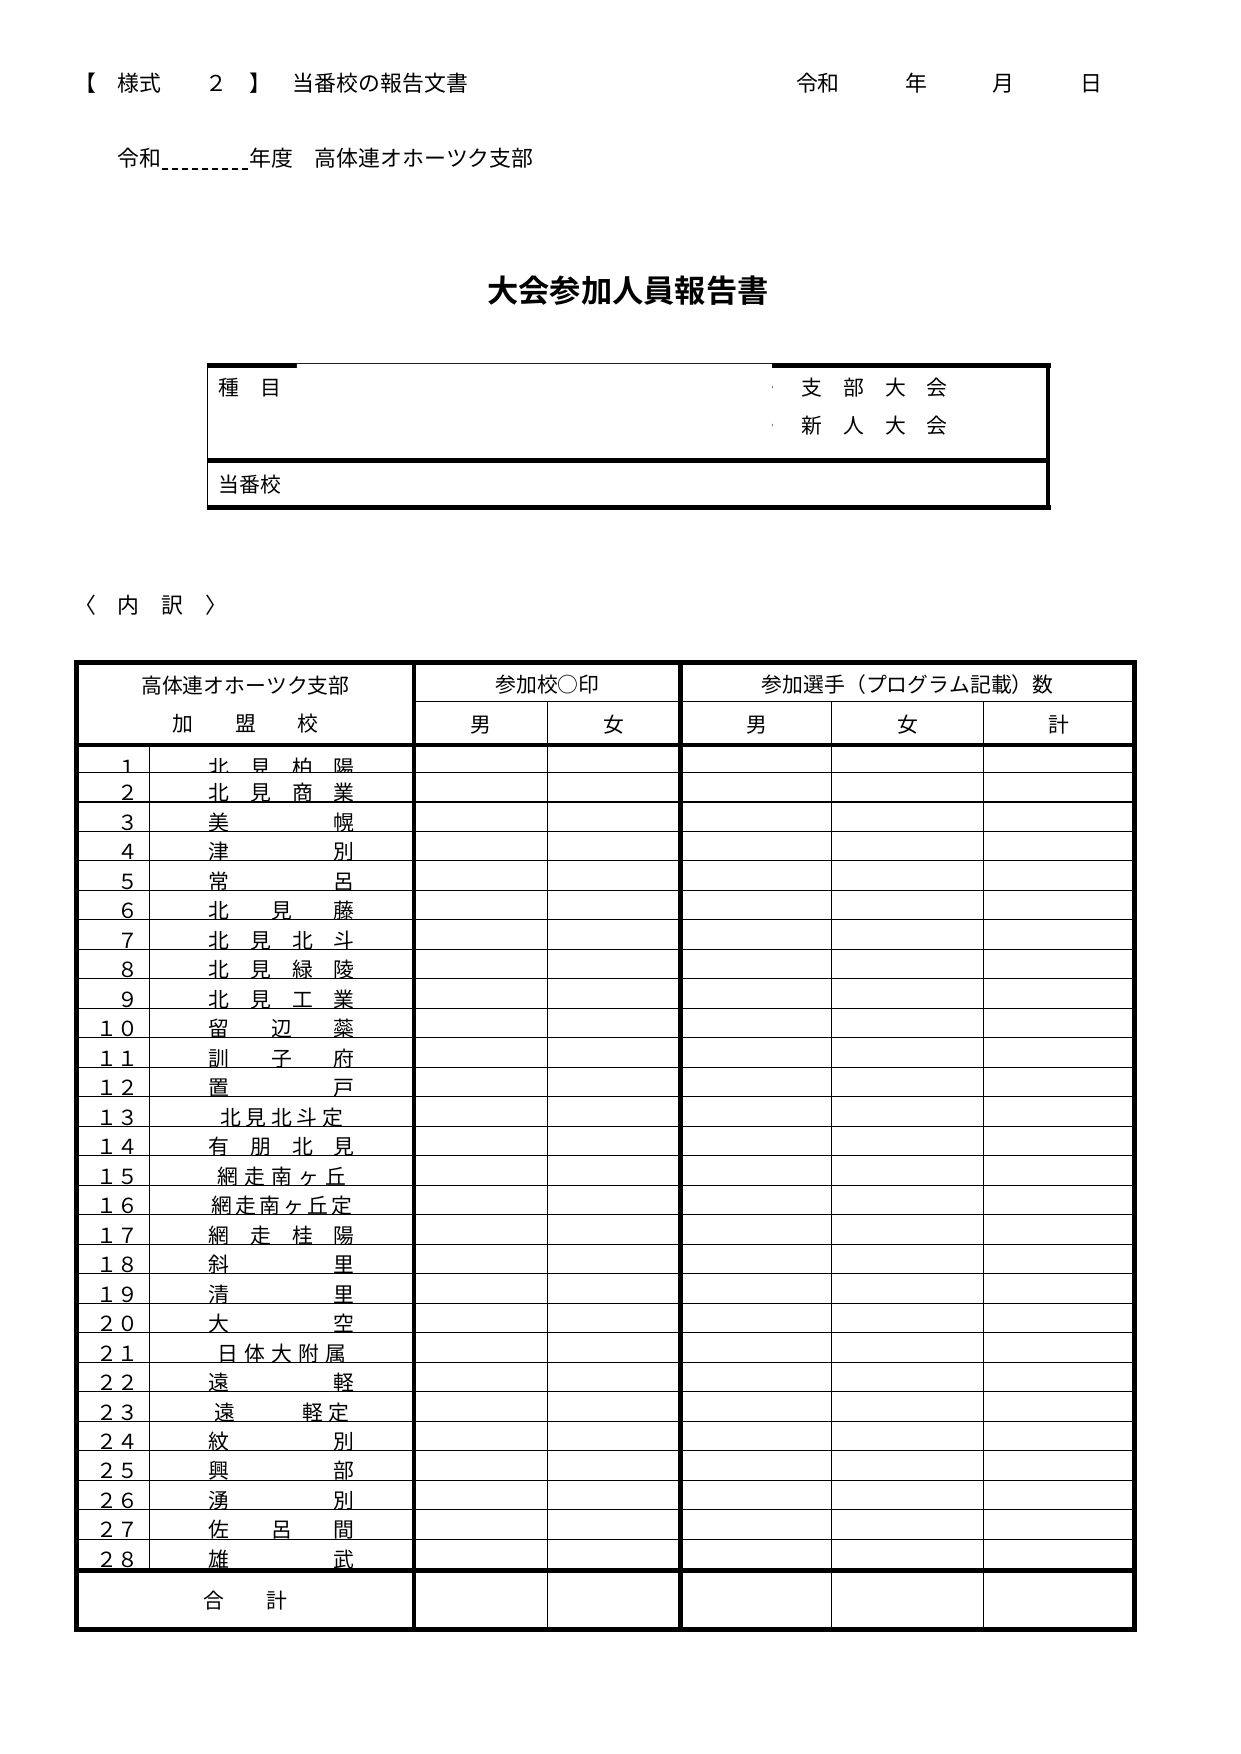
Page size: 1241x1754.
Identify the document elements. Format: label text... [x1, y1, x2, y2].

table_cell [832, 950, 983, 978]
table_cell 男 [683, 702, 831, 742]
table_cell ２０ [79, 1304, 149, 1332]
table_cell [984, 920, 1132, 949]
table_cell [832, 832, 983, 860]
table_cell ２４ [79, 1422, 149, 1450]
table_cell [832, 1481, 983, 1509]
table_cell [984, 1540, 1132, 1568]
table_cell [832, 1245, 983, 1273]
table_cell 美 幌 [150, 803, 412, 831]
table_cell [683, 803, 831, 831]
table_cell [548, 1363, 678, 1391]
table_cell [984, 861, 1132, 890]
table_cell １０ [79, 1009, 149, 1037]
table_cell [416, 773, 547, 801]
table_cell [548, 1333, 678, 1362]
table_cell ２２ [79, 1363, 149, 1391]
table_cell １２ [79, 1068, 149, 1096]
table_cell [548, 979, 678, 1008]
table_cell [683, 1156, 831, 1185]
table_cell [548, 1422, 678, 1450]
table_cell [832, 979, 983, 1008]
table_cell [683, 1068, 831, 1096]
table_cell [984, 1333, 1132, 1362]
table_cell [548, 773, 678, 801]
table_cell ６ [79, 891, 149, 919]
table_cell ２８ [79, 1540, 149, 1568]
table_cell 北 見 緑 陵 [150, 950, 412, 978]
table_cell １９ [79, 1274, 149, 1303]
table_cell [832, 747, 983, 772]
table_cell 有 朋 北 見 [150, 1127, 412, 1155]
table_cell [832, 1304, 983, 1332]
table_cell １５ [79, 1156, 149, 1185]
table_cell [683, 1451, 831, 1479]
table_cell [416, 1304, 547, 1332]
table_cell １６ [79, 1186, 149, 1214]
table_cell [832, 803, 983, 831]
table_cell [683, 1510, 831, 1538]
table_cell [683, 1540, 831, 1568]
table_cell １８ [79, 1245, 149, 1273]
table_cell [984, 1510, 1132, 1538]
table_cell [984, 1451, 1132, 1479]
table_cell 網 走 桂 陽 [150, 1215, 412, 1244]
table_cell 大 空 [150, 1304, 412, 1332]
table_cell [416, 1451, 547, 1479]
table_cell [832, 773, 983, 801]
table_cell [683, 1304, 831, 1332]
table_cell 合 計 [79, 1573, 412, 1627]
table_cell [416, 1573, 547, 1627]
table_cell [832, 1573, 983, 1627]
table_cell 留 辺 蘂 [150, 1009, 412, 1037]
table_cell [416, 1392, 547, 1421]
table_cell ８ [79, 950, 149, 978]
table_cell [984, 1304, 1132, 1332]
table_cell 北 見 商 業 [150, 773, 412, 801]
table_cell [683, 950, 831, 978]
table_cell [548, 1510, 678, 1538]
table_cell [832, 1097, 983, 1126]
table_cell [984, 1481, 1132, 1509]
table_cell [416, 1510, 547, 1538]
table_cell [548, 1274, 678, 1303]
table_cell 訓 子 府 [150, 1038, 412, 1067]
table_cell [683, 1127, 831, 1155]
table_cell ４ [79, 832, 149, 860]
table_cell 興 部 [150, 1451, 412, 1479]
table_cell [683, 1333, 831, 1362]
table_cell [984, 1097, 1132, 1126]
text 〈 内 訳 〉 [74, 585, 1181, 622]
table_cell [832, 1392, 983, 1421]
table_cell 遠 軽 定 [150, 1392, 412, 1421]
table_cell [683, 1422, 831, 1450]
table_cell [984, 1245, 1132, 1273]
table_cell [548, 1068, 678, 1096]
table_cell [548, 1392, 678, 1421]
table_cell 清 里 [150, 1274, 412, 1303]
table_cell [416, 1333, 547, 1362]
table_cell [984, 1009, 1132, 1037]
table_cell [548, 1573, 678, 1627]
text 大会参加人員報告書 [74, 251, 1181, 326]
table_cell 常 呂 [150, 861, 412, 890]
table_cell ５ [79, 861, 149, 890]
table_cell 男 [416, 702, 547, 742]
table_cell [832, 1215, 983, 1244]
table_cell [683, 1097, 831, 1126]
table_cell [683, 1186, 831, 1214]
table_cell [416, 920, 547, 949]
table_cell [548, 803, 678, 831]
table_cell [984, 1215, 1132, 1244]
table_cell [683, 920, 831, 949]
table_cell ２６ [79, 1481, 149, 1509]
table_cell [984, 1068, 1132, 1096]
table_cell 北 見 藤 [150, 891, 412, 919]
table_cell [683, 1215, 831, 1244]
table_cell [416, 891, 547, 919]
table_cell [416, 1481, 547, 1509]
table_cell [832, 1363, 983, 1391]
table_cell [416, 1038, 547, 1067]
table_cell [984, 891, 1132, 919]
table_cell [683, 1363, 831, 1391]
table_cell 網走南ヶ丘定 [150, 1186, 412, 1214]
table_cell ２７ [79, 1510, 149, 1538]
table_cell [683, 1274, 831, 1303]
table_cell 北 見 工 業 [150, 979, 412, 1008]
table_cell １ [79, 747, 149, 772]
table_cell [984, 1422, 1132, 1450]
table_cell [548, 950, 678, 978]
table_cell [416, 1097, 547, 1126]
text 【 様式 ２ 】 当番校の報告文書 令和 年 月 日 [74, 63, 1181, 101]
table_cell [832, 1009, 983, 1037]
table_cell 雄 武 [150, 1540, 412, 1568]
table_cell [683, 773, 831, 801]
table_cell [832, 1333, 983, 1362]
table_cell [984, 950, 1132, 978]
table_cell [832, 1274, 983, 1303]
table_cell [416, 861, 547, 890]
table_cell [416, 832, 547, 860]
table_cell [683, 1009, 831, 1037]
table_cell [683, 1481, 831, 1509]
table_cell [984, 1573, 1132, 1627]
table_header 種 目 ・ 支 部 大 会 ・ 新 人 大 会 [208, 368, 1046, 458]
table_cell 佐 呂 間 [150, 1510, 412, 1538]
table_cell [683, 891, 831, 919]
table_cell [683, 1038, 831, 1067]
table_cell ２ [79, 773, 149, 801]
table_cell [683, 747, 831, 772]
table_cell [416, 1009, 547, 1037]
table_cell ２１ [79, 1333, 149, 1362]
table_cell [548, 1540, 678, 1568]
table_cell １７ [79, 1215, 149, 1244]
table_cell ７ [79, 920, 149, 949]
table_cell [984, 803, 1132, 831]
table_cell [548, 747, 678, 772]
table_cell [683, 861, 831, 890]
table_cell [548, 1127, 678, 1155]
table_cell 日体大附属 [150, 1333, 412, 1362]
table_cell [832, 1186, 983, 1214]
table_cell [548, 1451, 678, 1479]
table_cell [683, 1573, 831, 1627]
table_cell [416, 1245, 547, 1273]
table_cell [984, 1363, 1132, 1391]
table_cell [984, 1127, 1132, 1155]
table_cell [416, 803, 547, 831]
table_header 高体連オホーツク支部 加 盟 校 [79, 665, 412, 742]
text 令和 年度 高体連オホーツク支部 [74, 138, 1181, 176]
table_cell １１ [79, 1038, 149, 1067]
table_cell [416, 747, 547, 772]
table_cell [832, 891, 983, 919]
table_cell [832, 1451, 983, 1479]
table_cell [416, 1215, 547, 1244]
table_cell [683, 1392, 831, 1421]
table_cell [832, 1068, 983, 1096]
table_cell １４ [79, 1127, 149, 1155]
table_cell [548, 1097, 678, 1126]
table_cell 当番校 [208, 463, 1046, 505]
table_cell [984, 832, 1132, 860]
table_cell [832, 1038, 983, 1067]
table_cell [832, 1510, 983, 1538]
table_cell １３ [79, 1097, 149, 1126]
table_cell [416, 1186, 547, 1214]
table_cell [984, 1186, 1132, 1214]
table_cell [548, 1009, 678, 1037]
table_cell [548, 1304, 678, 1332]
table_cell 湧 別 [150, 1481, 412, 1509]
table_cell [984, 773, 1132, 801]
table_cell 北 見 柏 陽 [150, 747, 412, 772]
table_cell [548, 1156, 678, 1185]
table_cell [548, 920, 678, 949]
table_cell 女 [548, 702, 678, 742]
table_cell [416, 1422, 547, 1450]
table_cell [416, 950, 547, 978]
table_header 参加校○印 [416, 665, 678, 701]
table_cell [548, 1186, 678, 1214]
table_cell [984, 1392, 1132, 1421]
table_cell 津 別 [150, 832, 412, 860]
table_cell 置 戸 [150, 1068, 412, 1096]
table_cell [832, 1422, 983, 1450]
table_cell [416, 1068, 547, 1096]
table_cell [683, 832, 831, 860]
table_cell [416, 1540, 547, 1568]
table_cell [984, 979, 1132, 1008]
table_cell ２３ [79, 1392, 149, 1421]
table_cell [832, 1156, 983, 1185]
table_cell [984, 1038, 1132, 1067]
table_cell [416, 1274, 547, 1303]
table_cell 斜 里 [150, 1245, 412, 1273]
table_cell [984, 1156, 1132, 1185]
table_cell [984, 747, 1132, 772]
table_cell [548, 891, 678, 919]
table_cell [548, 1481, 678, 1509]
table_cell [548, 1038, 678, 1067]
table_cell ３ [79, 803, 149, 831]
table_cell [683, 1245, 831, 1273]
table_cell [548, 1245, 678, 1273]
table_cell [548, 861, 678, 890]
table_cell [832, 920, 983, 949]
table_cell [683, 979, 831, 1008]
table_cell 北 見 北 斗 定 [150, 1097, 412, 1126]
table_cell ２５ [79, 1451, 149, 1479]
table_cell 女 [832, 702, 983, 742]
table_cell [548, 1215, 678, 1244]
table_cell [832, 861, 983, 890]
table_cell 北 見 北 斗 [150, 920, 412, 949]
table_cell ９ [79, 979, 149, 1008]
table_cell [416, 1363, 547, 1391]
table_cell [832, 1127, 983, 1155]
table_cell [548, 832, 678, 860]
table_cell 遠 軽 [150, 1363, 412, 1391]
table_cell [416, 1127, 547, 1155]
table_cell 網走南ヶ丘 [150, 1156, 412, 1185]
table_cell 紋 別 [150, 1422, 412, 1450]
table_cell [416, 1156, 547, 1185]
table_cell 計 [984, 702, 1132, 742]
table_cell [832, 1540, 983, 1568]
table_header 参加選手（プログラム記載）数 [683, 665, 1132, 701]
table_cell [984, 1274, 1132, 1303]
table_cell [416, 979, 547, 1008]
